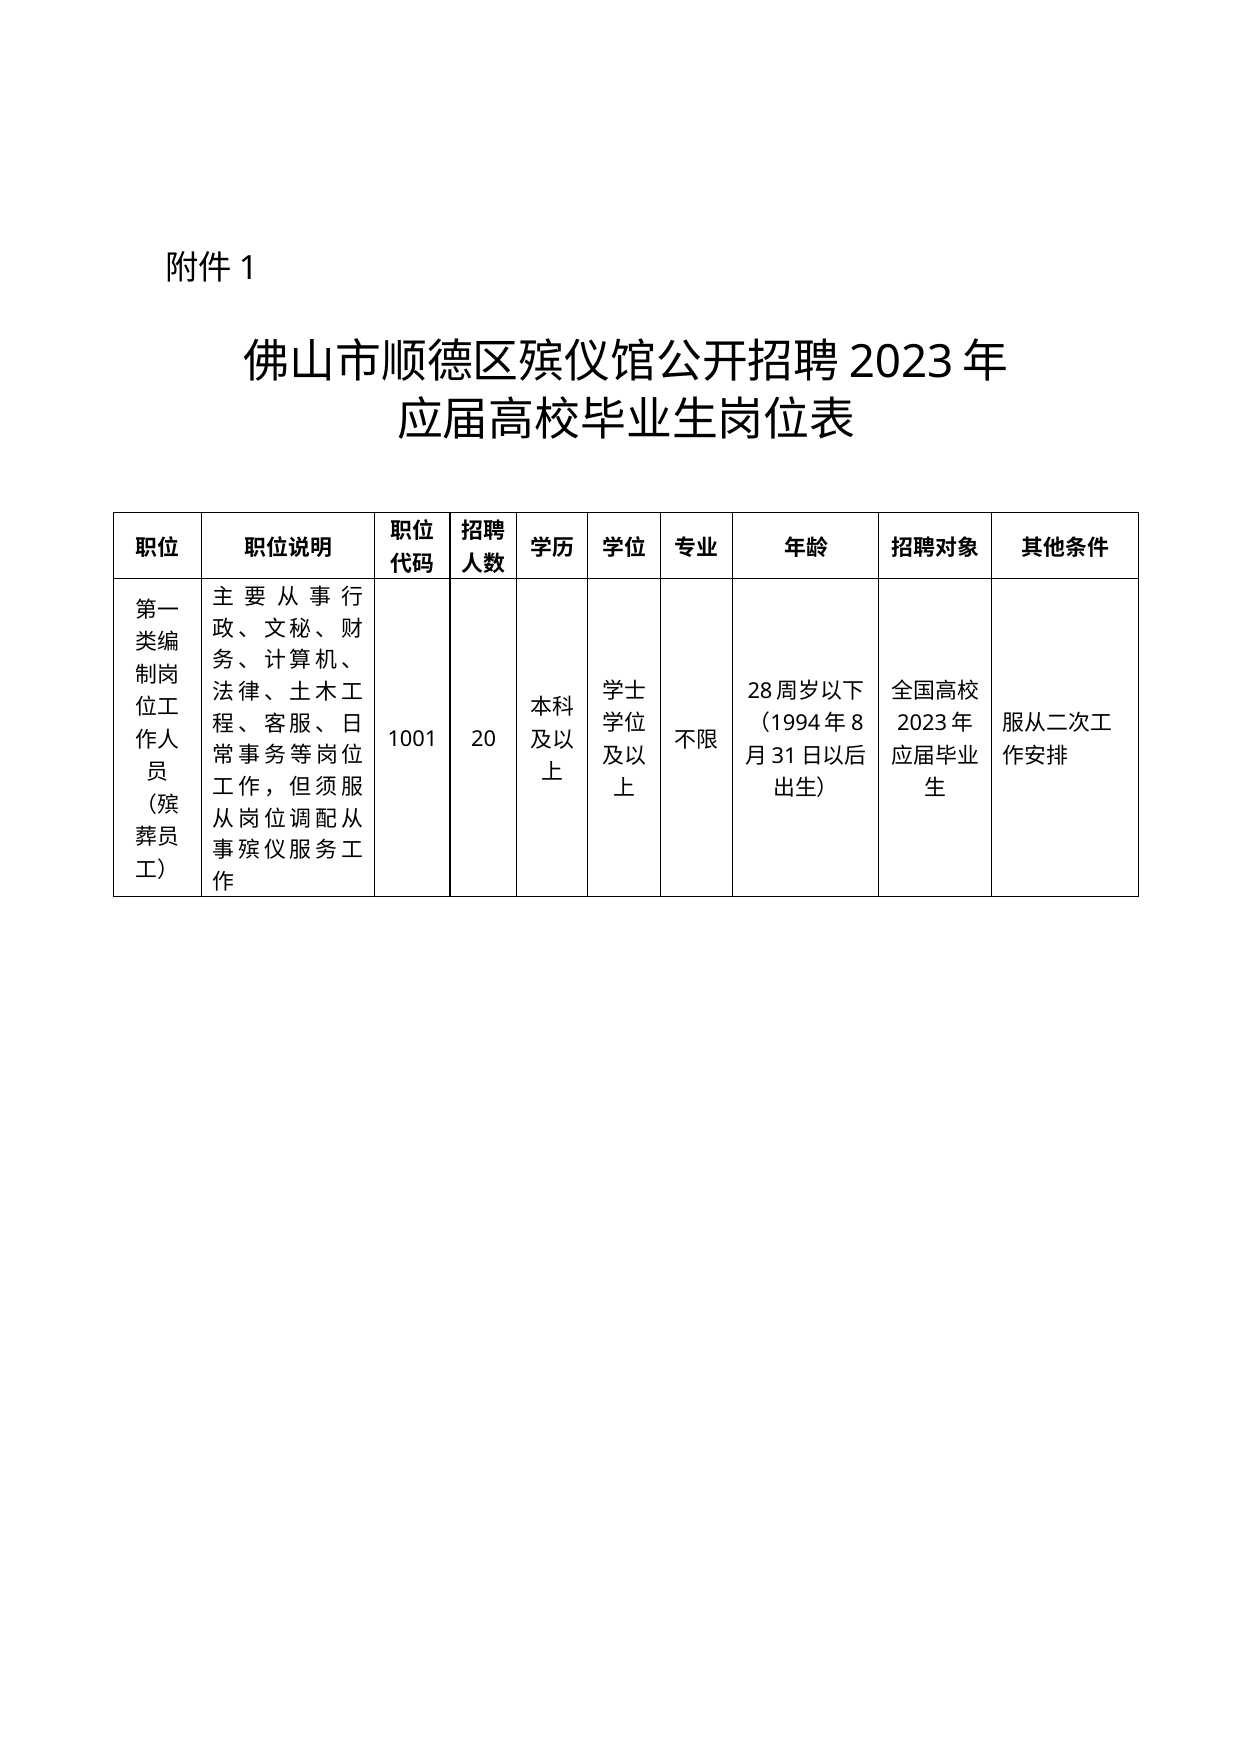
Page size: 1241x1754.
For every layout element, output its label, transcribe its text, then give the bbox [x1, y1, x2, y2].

table_cell 28周岁以下（1994年8月31日以后出生） [733, 579, 878, 896]
table_header 专业 [661, 513, 732, 578]
table_cell 1001 [375, 579, 449, 896]
text 附件1 [165, 233, 1087, 298]
table_cell 20 [451, 579, 516, 896]
table_cell 本科及以上 [517, 579, 587, 896]
table_header 学历 [517, 513, 587, 578]
table_cell 主要从事行政、文秘、财务、计算机、法律、土木工程、客服、日常事务等岗位工作，但须服从岗位调配从事殡仪服务工作 [202, 579, 374, 896]
table_header 年龄 [733, 513, 878, 578]
table_header 职位代码 [375, 513, 449, 578]
table_cell 全国高校2023年应届毕业生 [879, 579, 991, 896]
table_cell 不限 [661, 579, 732, 896]
table_header 招聘人数 [451, 513, 516, 578]
table_cell 学士学位及以上 [588, 579, 660, 896]
table_header 招聘对象 [879, 513, 991, 578]
text 佛山市顺德区殡仪馆公开招聘2023年 [165, 330, 1087, 389]
table_header 职位说明 [202, 513, 374, 578]
text 应届高校毕业生岗位表 [165, 389, 1087, 447]
table_cell 服从二次工作安排 [992, 579, 1138, 896]
table_header 其他条件 [992, 513, 1138, 578]
table_header 学位 [588, 513, 660, 578]
table_cell 第一类编制岗位工作人员（殡葬员工） [114, 579, 201, 896]
table_header 职位 [114, 513, 201, 578]
